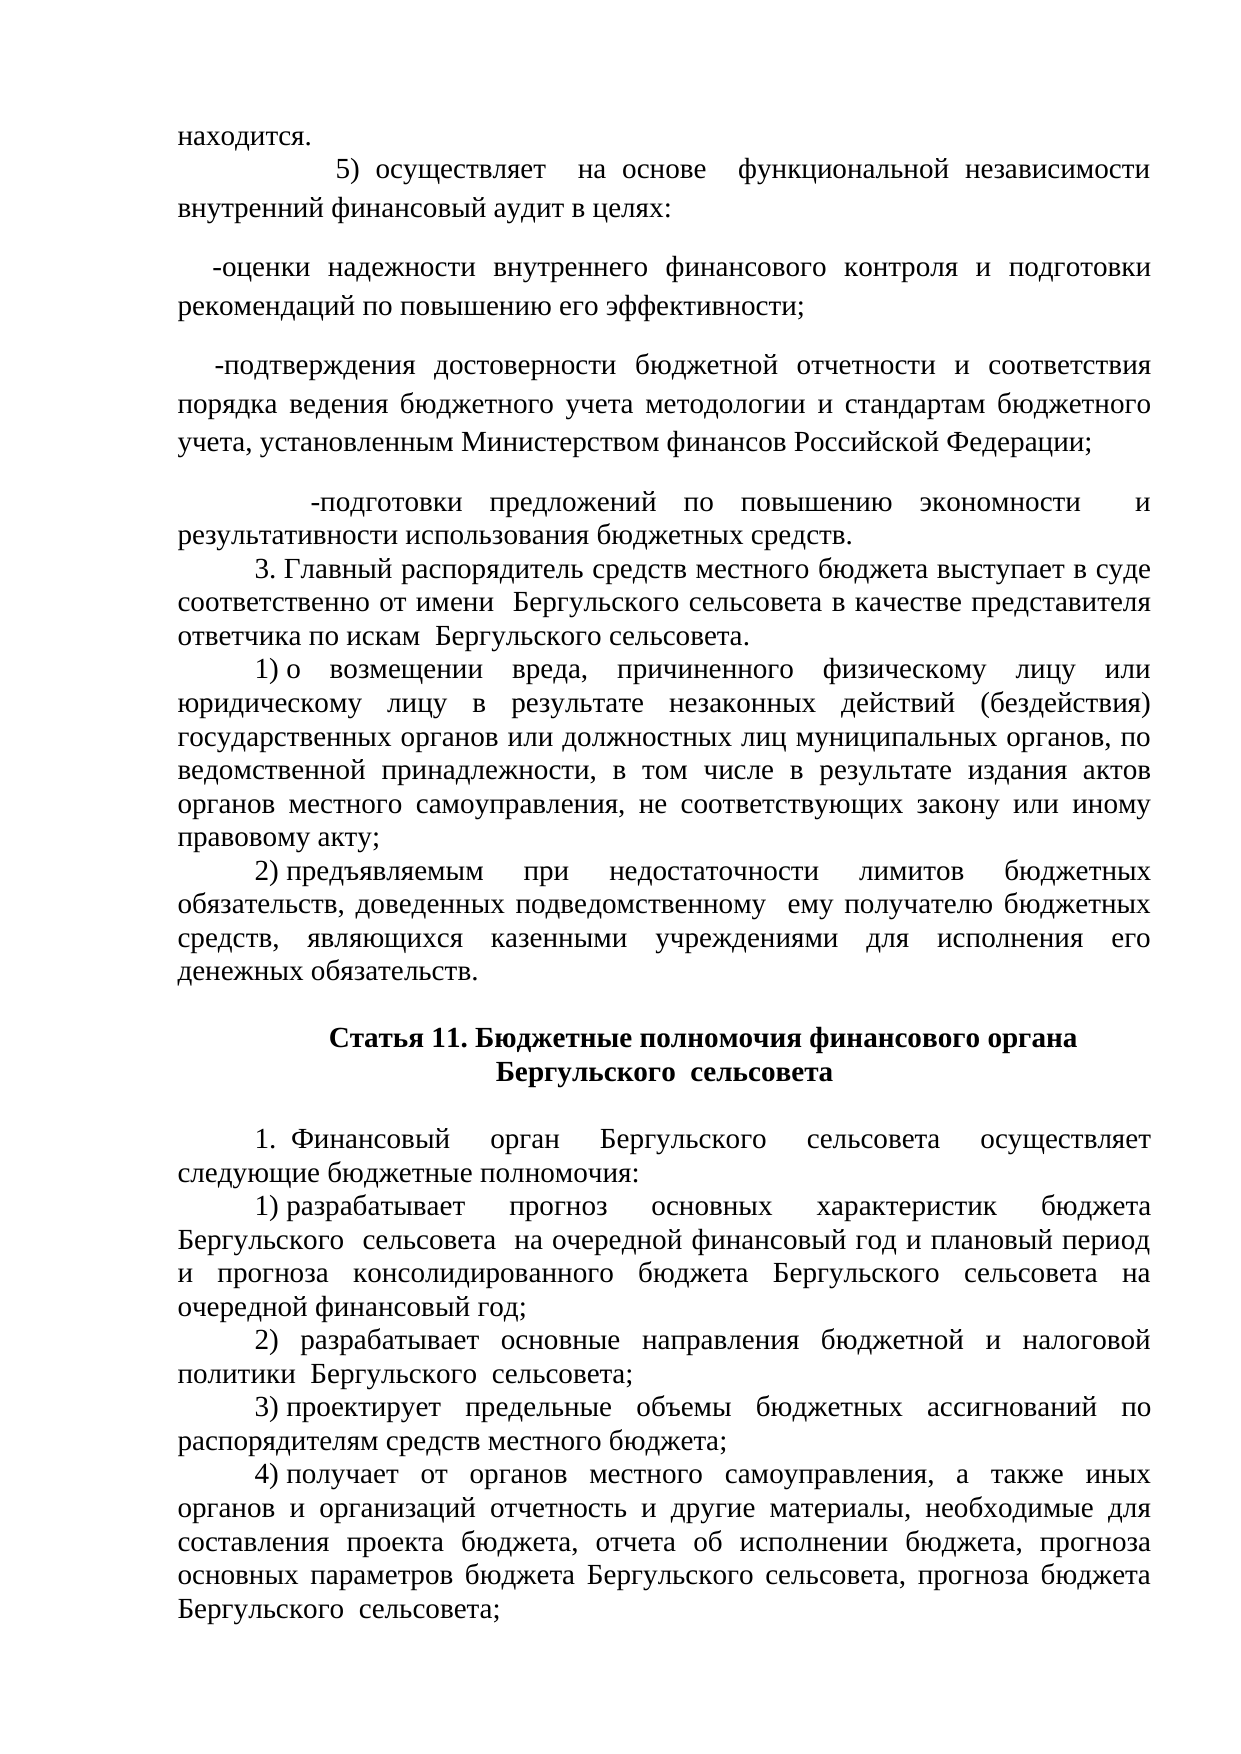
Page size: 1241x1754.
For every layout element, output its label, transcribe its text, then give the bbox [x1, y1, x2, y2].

text Статья 11. Бюджетные полномочия финансового органа Бергульского сельсовета [177, 1021, 1152, 1088]
text 3) проектирует предельные объемы бюджетных ассигнований по распорядителям средств местного бюджета; [177, 1389, 1152, 1457]
text 1. Финансовый орган Бергульского сельсовета осуществляет следующие бюджетные полномочия: [177, 1121, 1152, 1188]
text -оценки надежности внутреннего финансового контроля и подготовки рекомендаций по повышению его эффективности; [177, 249, 1152, 322]
text 5) осуществляет на основе функциональной независимости внутренний финансовый аудит в целях: [177, 152, 1152, 224]
text 4) получает от органов местного самоуправления, а также иных органов и организаций отчетность и другие материалы, необходимые для составления проекта бюджета, отчета об исполнении бюджета, прогноза основных параметров бюджета Бергульского сельсовета, прогноза бюджета Бергульского сельсовета; [177, 1457, 1152, 1624]
text 1) разрабатывает прогноз основных характеристик бюджета Бергульского сельсовета на очередной финансовый год и плановый период и прогноза консолидированного бюджета Бергульского сельсовета на очередной финансовый год; [177, 1188, 1152, 1322]
text 2) предъявляемым при недостаточности лимитов бюджетных обязательств, доведенных подведомственному ему получателю бюджетных средств, являющихся казенными учреждениями для исполнения его денежных обязательств. [177, 853, 1152, 987]
text -подготовки предложений по повышению экономности и результативности использования бюджетных средств. [177, 484, 1152, 551]
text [177, 118, 1152, 152]
text -подтверждения достоверности бюджетной отчетности и соответствия порядка ведения бюджетного учета методологии и стандартам бюджетного учета, установленным Министерством финансов Российской Федерации; [177, 347, 1152, 458]
text 2) разрабатывает основные направления бюджетной и налоговой политики Бергульского сельсовета; [177, 1322, 1152, 1389]
text 1) о возмещении вреда, причиненного физическому лицу или юридическому лицу в результате незаконных действий (бездействия) государственных органов или должностных лиц муниципальных органов, по ведомственной принадлежности, в том числе в результате издания актов органов местного самоуправления, не соответствующих закону или иному правовому акту; [177, 652, 1152, 853]
text 3. Главный распорядитель средств местного бюджета выступает в суде соответственно от имени Бергульского сельсовета в качестве представителя ответчика по искам Бергульского сельсовета. [177, 551, 1152, 652]
